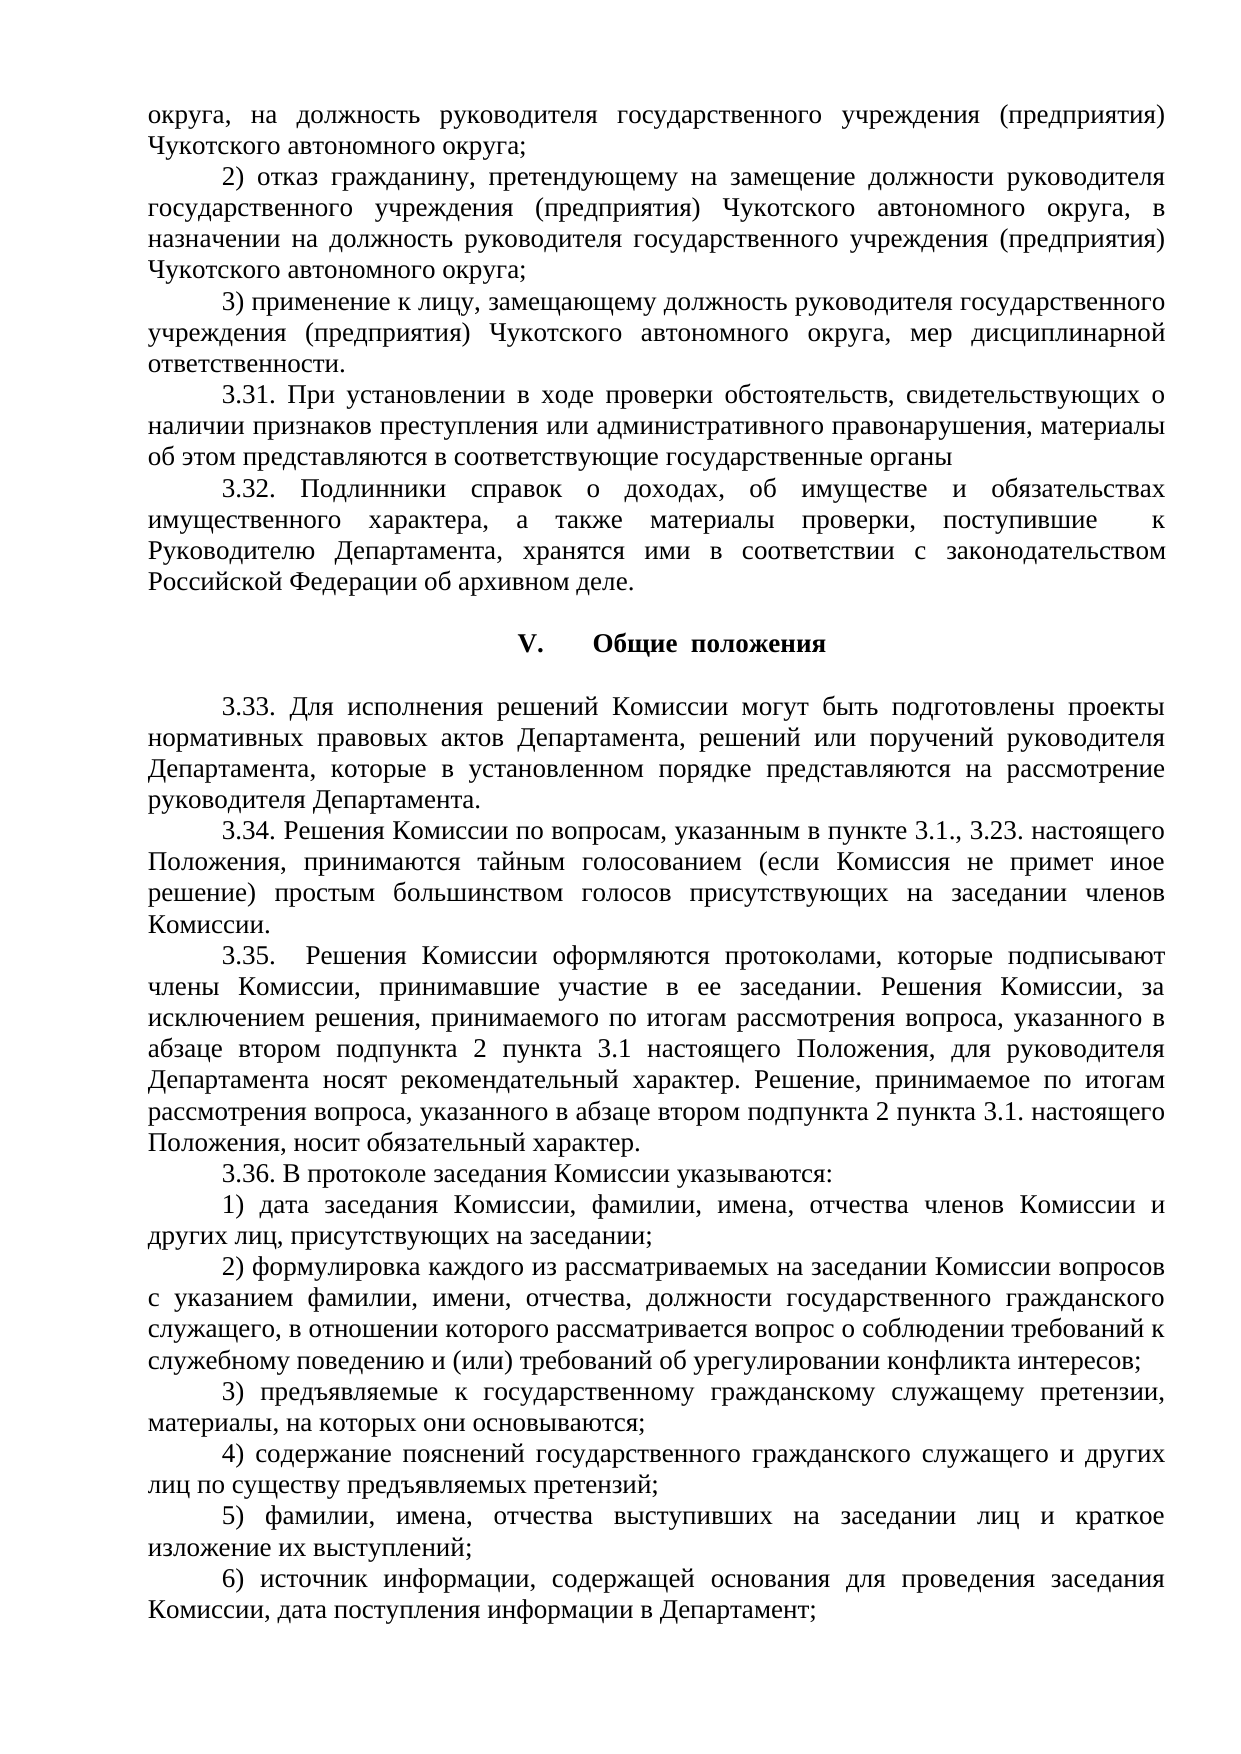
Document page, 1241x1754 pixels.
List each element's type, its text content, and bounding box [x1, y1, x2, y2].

text 1) дата заседания Комиссии, фамилии, имена, отчества членов Комиссии и других лиц, присутствующих на заседании; [148, 1188, 1166, 1250]
text 3.36. В протоколе заседания Комиссии указываются: [148, 1157, 1166, 1188]
text 3) применение к лицу, замещающему должность руководителя государственного учреждения (предприятия) Чукотского автономного округа, мер дисциплинарной ответственности. [148, 285, 1166, 378]
text 2) отказ гражданину, претендующему на замещение должности руководителя государственного учреждения (предприятия) Чукотского автономного округа, в назначении на должность руководителя государственного учреждения (предприятия) Чукотского автономного округа; [148, 160, 1166, 285]
text 4) содержание пояснений государственного гражданского служащего и других лиц по существу предъявляемых претензий; [148, 1437, 1166, 1499]
text 6) источник информации, содержащей основания для проведения заседания Комиссии, дата поступления информации в Департамент; [148, 1562, 1166, 1624]
text 3.34. Решения Комиссии по вопросам, указанным в пункте 3.1., 3.23. настоящего Положения, принимаются тайным голосованием (если Комиссия не примет иное решение) простым большинством голосов присутствующих на заседании членов Комиссии. [148, 814, 1166, 939]
text 3) предъявляемые к государственному гражданскому служащему претензии, материалы, на которых они основываются; [148, 1375, 1166, 1437]
text 3.33. Для исполнения решений Комиссии могут быть подготовлены проекты нормативных правовых актов Департамента, решений или поручений руководителя Департамента, которые в установленном порядке представляются на рассмотрение руководителя Департамента. [148, 690, 1166, 814]
text 3.35. Решения Комиссии оформляются протоколами, которые подписывают члены Комиссии, принимавшие участие в ее заседании. Решения Комиссии, за исключением решения, принимаемого по итогам рассмотрения вопроса, указанного в абзаце втором подпункта 2 пункта 3.1 настоящего Положения, для руководителя Департамента носят рекомендательный характер. Решение, принимаемое по итогам рассмотрения вопроса, указанного в абзаце втором подпункта 2 пункта 3.1. настоящего Положения, носит обязательный характер. [148, 939, 1166, 1157]
text 5) фамилии, имена, отчества выступивших на заседании лиц и краткое изложение их выступлений; [148, 1499, 1166, 1562]
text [148, 98, 1166, 160]
text 3.31. При установлении в ходе проверки обстоятельств, свидетельствующих о наличии признаков преступления или административного правонарушения, материалы об этом представляются в соответствующие государственные органы [148, 378, 1166, 472]
text 2) формулировка каждого из рассматриваемых на заседании Комиссии вопросов с указанием фамилии, имени, отчества, должности государственного гражданского служащего, в отношении которого рассматривается вопрос о соблюдении требований к служебному поведению и (или) требований об урегулировании конфликта интересов; [148, 1250, 1166, 1375]
list Общие положения [177, 627, 1166, 658]
text 3.32. Подлинники справок о доходах, об имуществе и обязательствах имущественного характера, а также материалы проверки, поступившие к Руководителю Департамента, хранятся ими в соответствии с законодательством Российской Федерации об архивном деле. [148, 472, 1166, 596]
